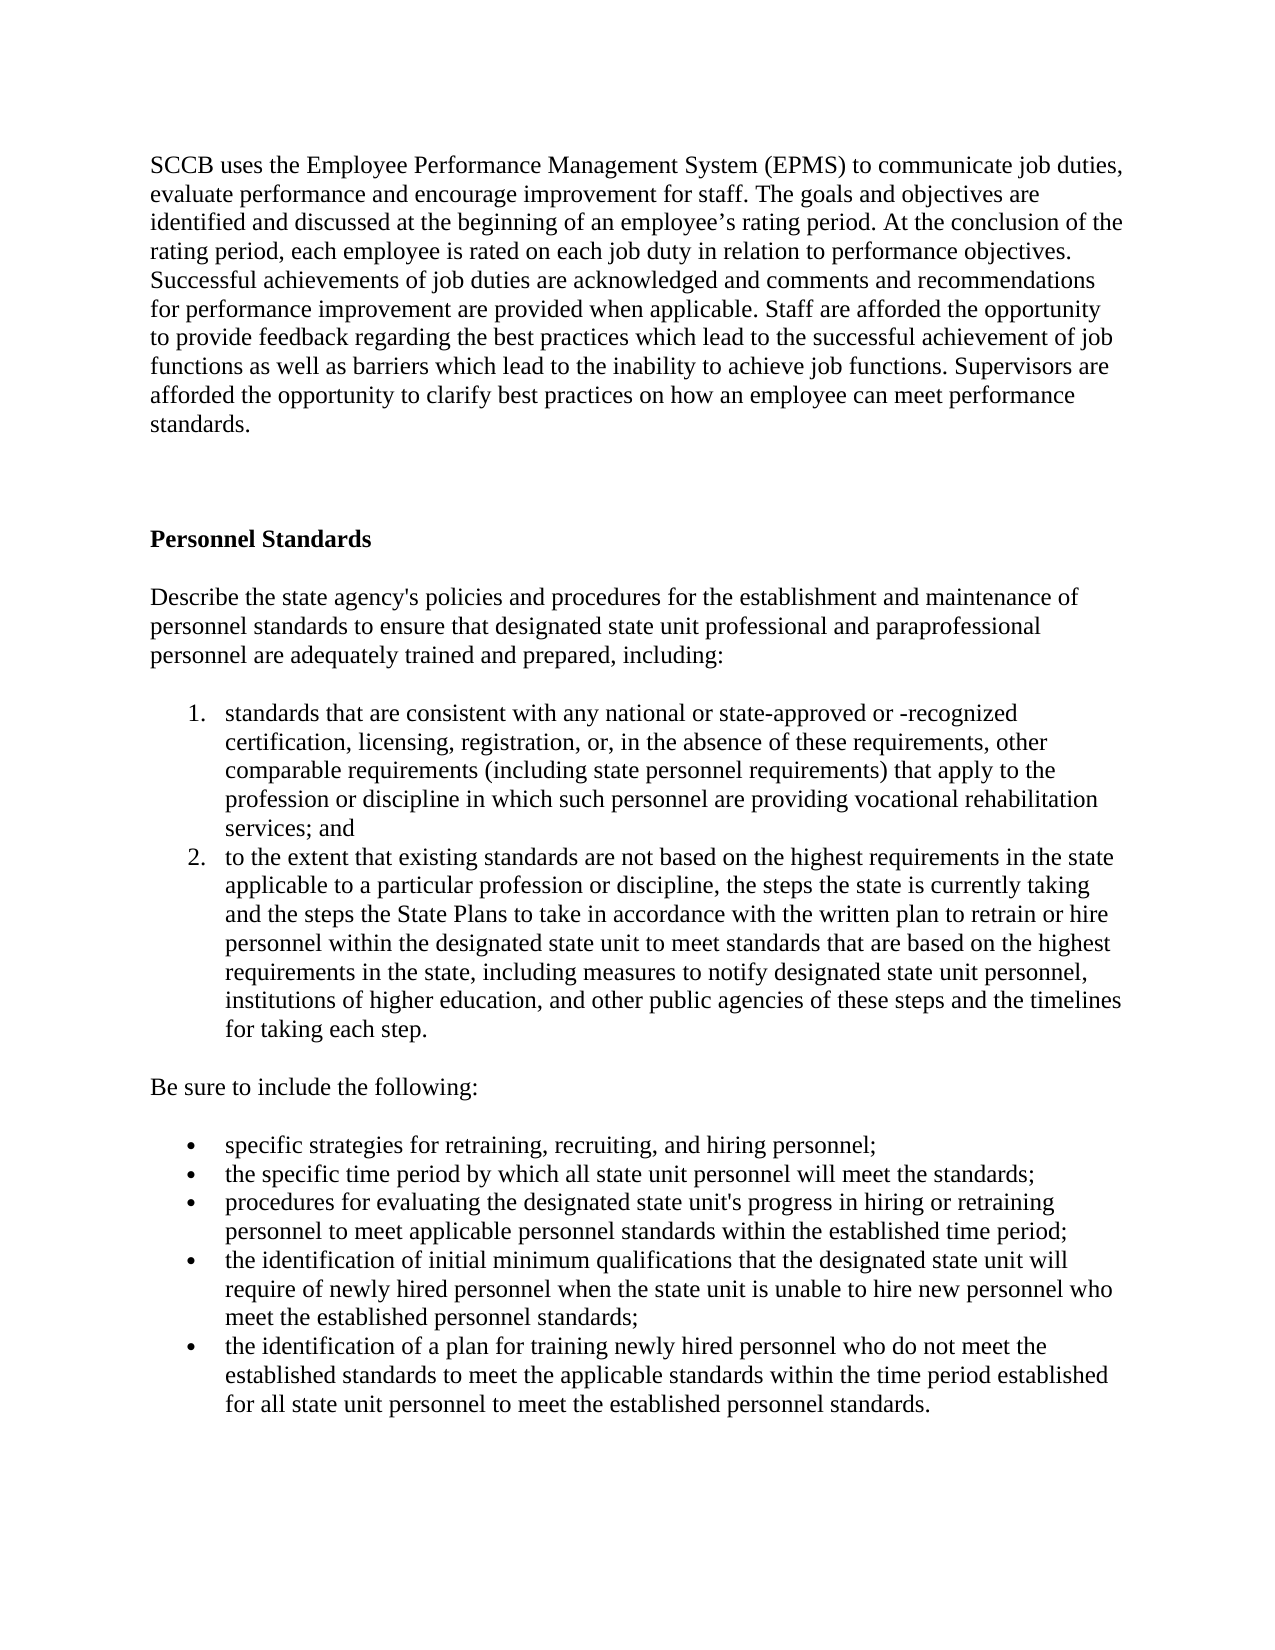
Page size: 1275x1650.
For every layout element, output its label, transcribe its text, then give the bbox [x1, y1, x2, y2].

list standards that are consistent with any national or state-approved or -recognized certification, licensing, registration, or, in the absence of these requirements, other comparable requirements (including state personnel requirements) that apply to the profession or discipline in which such personnel are providing vocational rehabilitation services; and [187, 698, 1125, 842]
list to the extent that existing standards are not based on the highest requirements in the state applicable to a particular profession or discipline, the steps the state is currently taking and the steps the State Plans to take in accordance with the written plan to retrain or hire personnel within the designated state unit to meet standards that are based on the highest requirements in the state, including measures to notify designated state unit personnel, institutions of higher education, and other public agencies of these steps and the timelines for taking each step. [187, 842, 1125, 1043]
list specific strategies for retraining, recruiting, and hiring personnel; [187, 1130, 1125, 1159]
subtitle Personnel Standards [150, 524, 1125, 553]
text Be sure to include the following: [150, 1072, 1125, 1101]
list the identification of initial minimum qualifications that the designated state unit will require of newly hired personnel when the state unit is unable to hire new personnel who meet the established personnel standards; [187, 1245, 1125, 1331]
list the identification of a plan for training newly hired personnel who do not meet the established standards to meet the applicable standards within the time period established for all state unit personnel to meet the established personnel standards. [187, 1331, 1125, 1417]
list the specific time period by which all state unit personnel will meet the standards; [187, 1159, 1125, 1187]
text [150, 150, 1125, 437]
list procedures for evaluating the designated state unit's progress in hiring or retraining personnel to meet applicable personnel standards within the established time period; [187, 1187, 1125, 1245]
text Describe the state agency's policies and procedures for the establishment and maintenance of personnel standards to ensure that designated state unit professional and paraprofessional personnel are adequately trained and prepared, including: [150, 582, 1125, 669]
